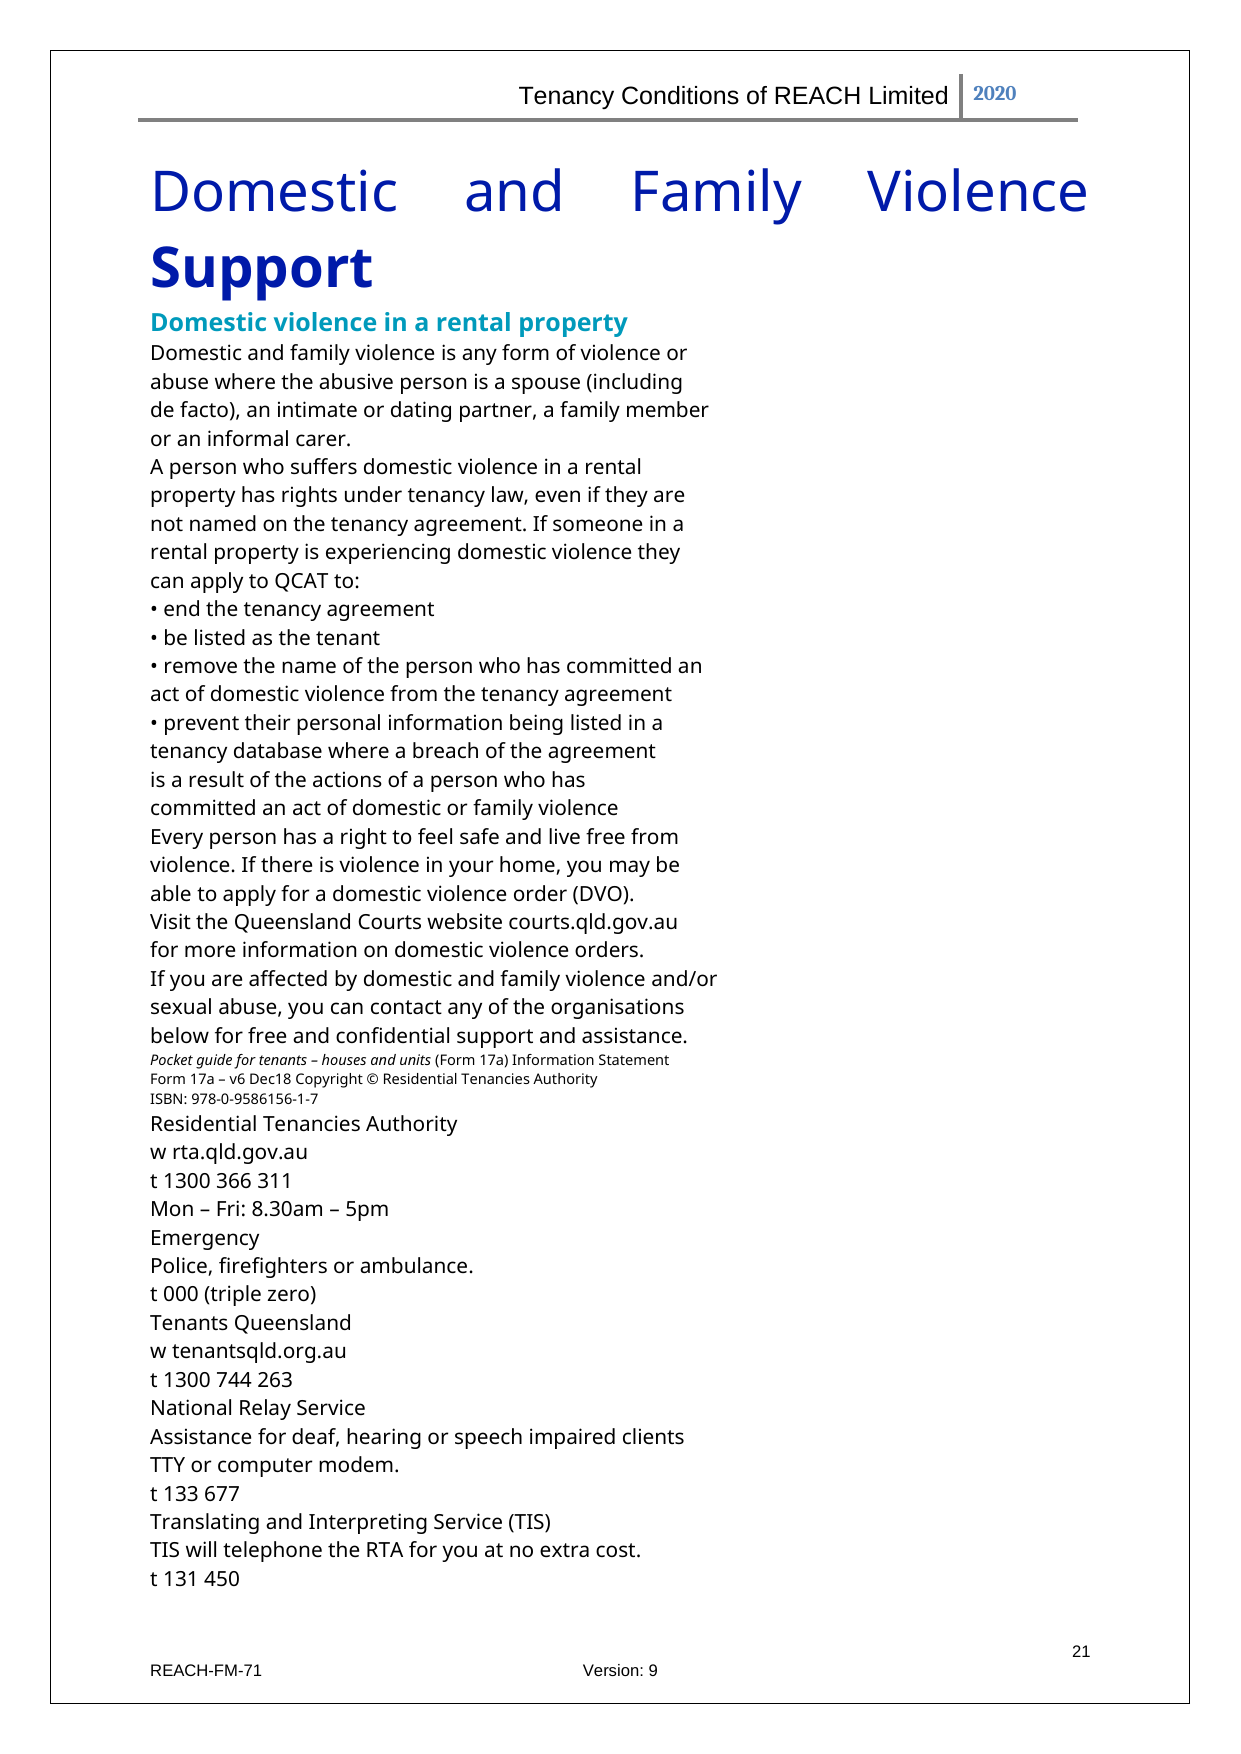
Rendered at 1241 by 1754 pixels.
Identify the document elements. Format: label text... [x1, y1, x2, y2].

text able to apply for a domestic violence order (DVO). [150, 879, 1090, 907]
text Domestic violence in a rental property [150, 304, 1090, 338]
text tenancy database where a breach of the agreement [150, 736, 1090, 765]
text for more information on domestic violence orders. [150, 936, 1090, 964]
text ISBN: 978-0-9586156-1-7 [150, 1089, 1090, 1109]
text Every person has a right to feel safe and live free from [150, 822, 1090, 850]
text TIS will telephone the RTA for you at no extra cost. [150, 1536, 1090, 1564]
text If you are affected by domestic and family violence and/or [150, 964, 1090, 992]
text property has rights under tenancy law, even if they are [150, 481, 1090, 509]
text Mon – Fri: 8.30am – 5pm [150, 1194, 1090, 1223]
text Emergency [150, 1223, 1090, 1251]
text t 1300 366 311 [150, 1166, 1090, 1194]
text abuse where the abusive person is a spouse (including [150, 367, 1090, 395]
text • remove the name of the person who has committed an [150, 651, 1090, 679]
text • prevent their personal information being listed in a [150, 708, 1090, 736]
text rental property is experiencing domestic violence they [150, 537, 1090, 566]
text Tenants Queensland [150, 1308, 1090, 1336]
text A person who suffers domestic violence in a rental [150, 452, 1090, 481]
text or an informal carer. [150, 424, 1090, 452]
text Translating and Interpreting Service (TIS) [150, 1507, 1090, 1536]
text can apply to QCAT to: [150, 566, 1090, 594]
title Domestic and Family Violence Support [150, 151, 1090, 304]
text act of domestic violence from the tenancy agreement [150, 679, 1090, 708]
text TTY or computer modem. [150, 1450, 1090, 1479]
text Form 17a – v6 Dec18 Copyright © Residential Tenancies Authority [150, 1069, 1090, 1089]
text not named on the tenancy agreement. If someone in a [150, 509, 1090, 537]
text t 131 450 [150, 1564, 1090, 1592]
text Pocket guide for tenants – houses and units (Form 17a) Information Statement [150, 1049, 1090, 1069]
text sexual abuse, you can contact any of the organisations [150, 992, 1090, 1021]
text t 133 677 [150, 1479, 1090, 1507]
text Police, firefighters or ambulance. [150, 1251, 1090, 1279]
text • end the tenancy agreement [150, 594, 1090, 623]
text is a result of the actions of a person who has [150, 765, 1090, 793]
text • be listed as the tenant [150, 623, 1090, 651]
text w tenantsqld.org.au [150, 1336, 1090, 1365]
text t 1300 744 263 [150, 1365, 1090, 1393]
text Visit the Queensland Courts website courts.qld.gov.au [150, 907, 1090, 936]
text National Relay Service [150, 1393, 1090, 1422]
text Domestic and family violence is any form of violence or [150, 338, 1090, 367]
text committed an act of domestic or family violence [150, 793, 1090, 822]
text w rta.qld.gov.au [150, 1137, 1090, 1166]
text Residential Tenancies Authority [150, 1109, 1090, 1137]
text Assistance for deaf, hearing or speech impaired clients [150, 1422, 1090, 1450]
text de facto), an intimate or dating partner, a family member [150, 395, 1090, 424]
text below for free and confidential support and assistance. [150, 1021, 1090, 1049]
text violence. If there is violence in your home, you may be [150, 850, 1090, 879]
text t 000 (triple zero) [150, 1279, 1090, 1308]
